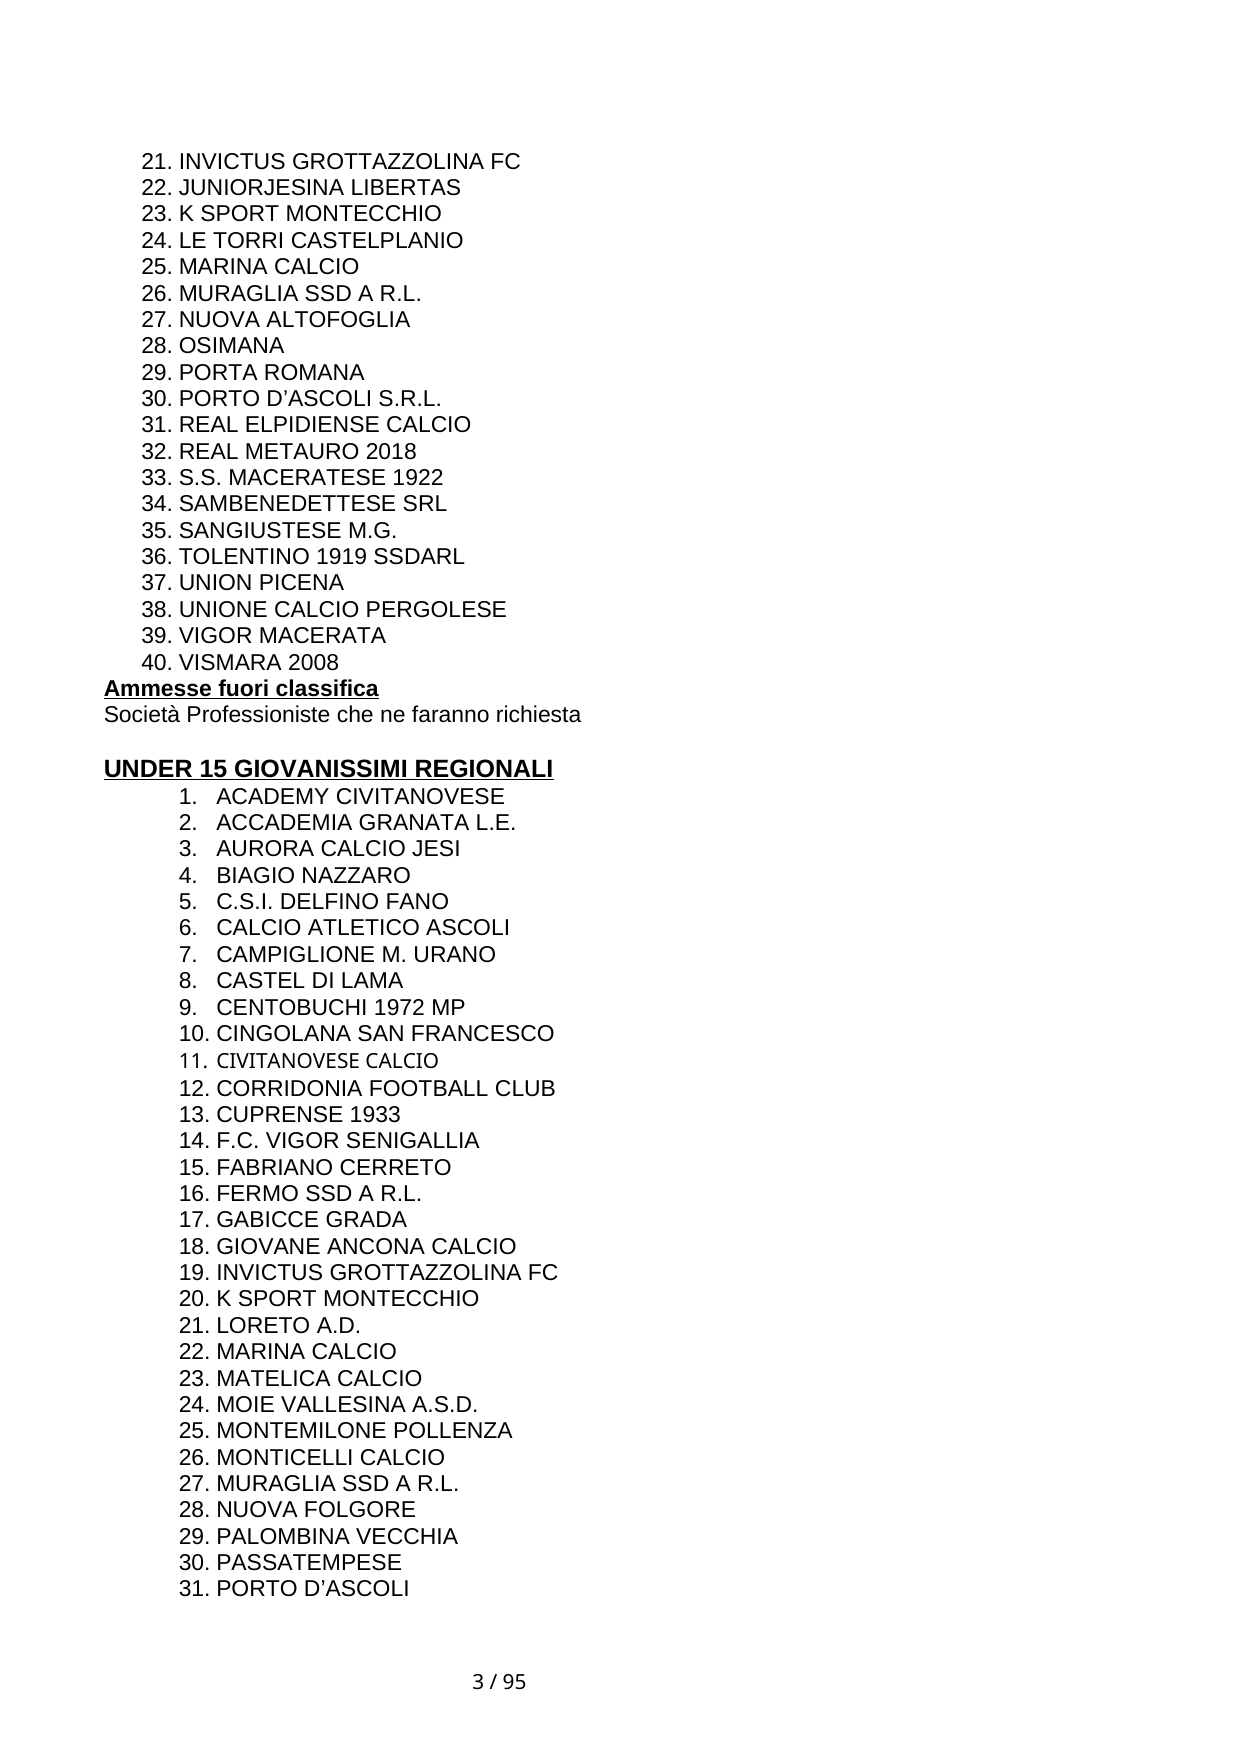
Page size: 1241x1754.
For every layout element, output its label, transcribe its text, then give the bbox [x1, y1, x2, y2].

list UNIONE CALCIO PERGOLESE [141, 596, 1137, 622]
list CUPRENSE 1933 [178, 1101, 1137, 1127]
list SANGIUSTESE M.G. [141, 517, 1137, 543]
list INVICTUS GROTTAZZOLINA FC [178, 1259, 1137, 1285]
list MONTEMILONE POLLENZA [178, 1417, 1137, 1443]
list SAMBENEDETTESE SRL [141, 490, 1137, 517]
list CALCIO ATLETICO ASCOLI [178, 914, 1137, 941]
list BIAGIO NAZZARO [178, 862, 1137, 888]
text Ammesse fuori classifica [103, 675, 1137, 701]
list REAL METAURO 2018 [141, 438, 1137, 464]
list S.S. MACERATESE 1922 [141, 464, 1137, 490]
list LE TORRI CASTELPLANIO [141, 227, 1137, 253]
list OSIMANA [141, 332, 1137, 358]
list JUNIORJESINA LIBERTAS [141, 174, 1137, 200]
list TOLENTINO 1919 SSDARL [141, 543, 1137, 569]
list PORTO D’ASCOLI [178, 1575, 1137, 1602]
text Società Professioniste che ne faranno richiesta [103, 701, 1137, 727]
list ACADEMY CIVITANOVESE [178, 783, 1137, 809]
list CINGOLANA SAN FRANCESCO [178, 1020, 1137, 1046]
list NUOVA FOLGORE [178, 1496, 1137, 1523]
list UNION PICENA [141, 569, 1137, 596]
list NUOVA ALTOFOGLIA [141, 306, 1137, 332]
list MOIE VALLESINA A.S.D. [178, 1391, 1137, 1417]
list MATELICA CALCIO [178, 1364, 1137, 1391]
list VISMARA 2008 [141, 648, 1137, 675]
list K SPORT MONTECCHIO [141, 200, 1137, 227]
list GIOVANE ANCONA CALCIO [178, 1233, 1137, 1259]
list INVICTUS GROTTAZZOLINA FC [141, 148, 1137, 174]
list CAMPIGLIONE M. URANO [178, 941, 1137, 967]
list PASSATEMPESE [178, 1549, 1137, 1575]
list FERMO SSD A R.L. [178, 1180, 1137, 1206]
list MURAGLIA SSD A R.L. [141, 279, 1137, 306]
list ACCADEMIA GRANATA L.E. [178, 809, 1137, 835]
list CORRIDONIA FOOTBALL CLUB [178, 1074, 1137, 1101]
list LORETO A.D. [178, 1312, 1137, 1338]
list F.C. VIGOR SENIGALLIA [178, 1127, 1137, 1154]
list MARINA CALCIO [141, 253, 1137, 279]
list MONTICELLI CALCIO [178, 1443, 1137, 1470]
list REAL ELPIDIENSE CALCIO [141, 411, 1137, 438]
list CENTOBUCHI 1972 MP [178, 993, 1137, 1020]
list AURORA CALCIO JESI [178, 835, 1137, 862]
list K SPORT MONTECCHIO [178, 1285, 1137, 1312]
list C.S.I. DELFINO FANO [178, 888, 1137, 914]
list PALOMBINA VECCHIA [178, 1523, 1137, 1549]
list FABRIANO CERRETO [178, 1154, 1137, 1180]
list GABICCE GRADA [178, 1206, 1137, 1233]
list PORTA ROMANA [141, 358, 1137, 385]
list CASTEL DI LAMA [178, 967, 1137, 993]
list PORTO D’ASCOLI S.R.L. [141, 385, 1137, 411]
list CIVITANOVESE CALCIO [178, 1046, 1137, 1074]
text UNDER 15 GIOVANISSIMI REGIONALI [103, 754, 1137, 783]
list MARINA CALCIO [178, 1338, 1137, 1364]
list MURAGLIA SSD A R.L. [178, 1470, 1137, 1496]
list VIGOR MACERATA [141, 622, 1137, 648]
